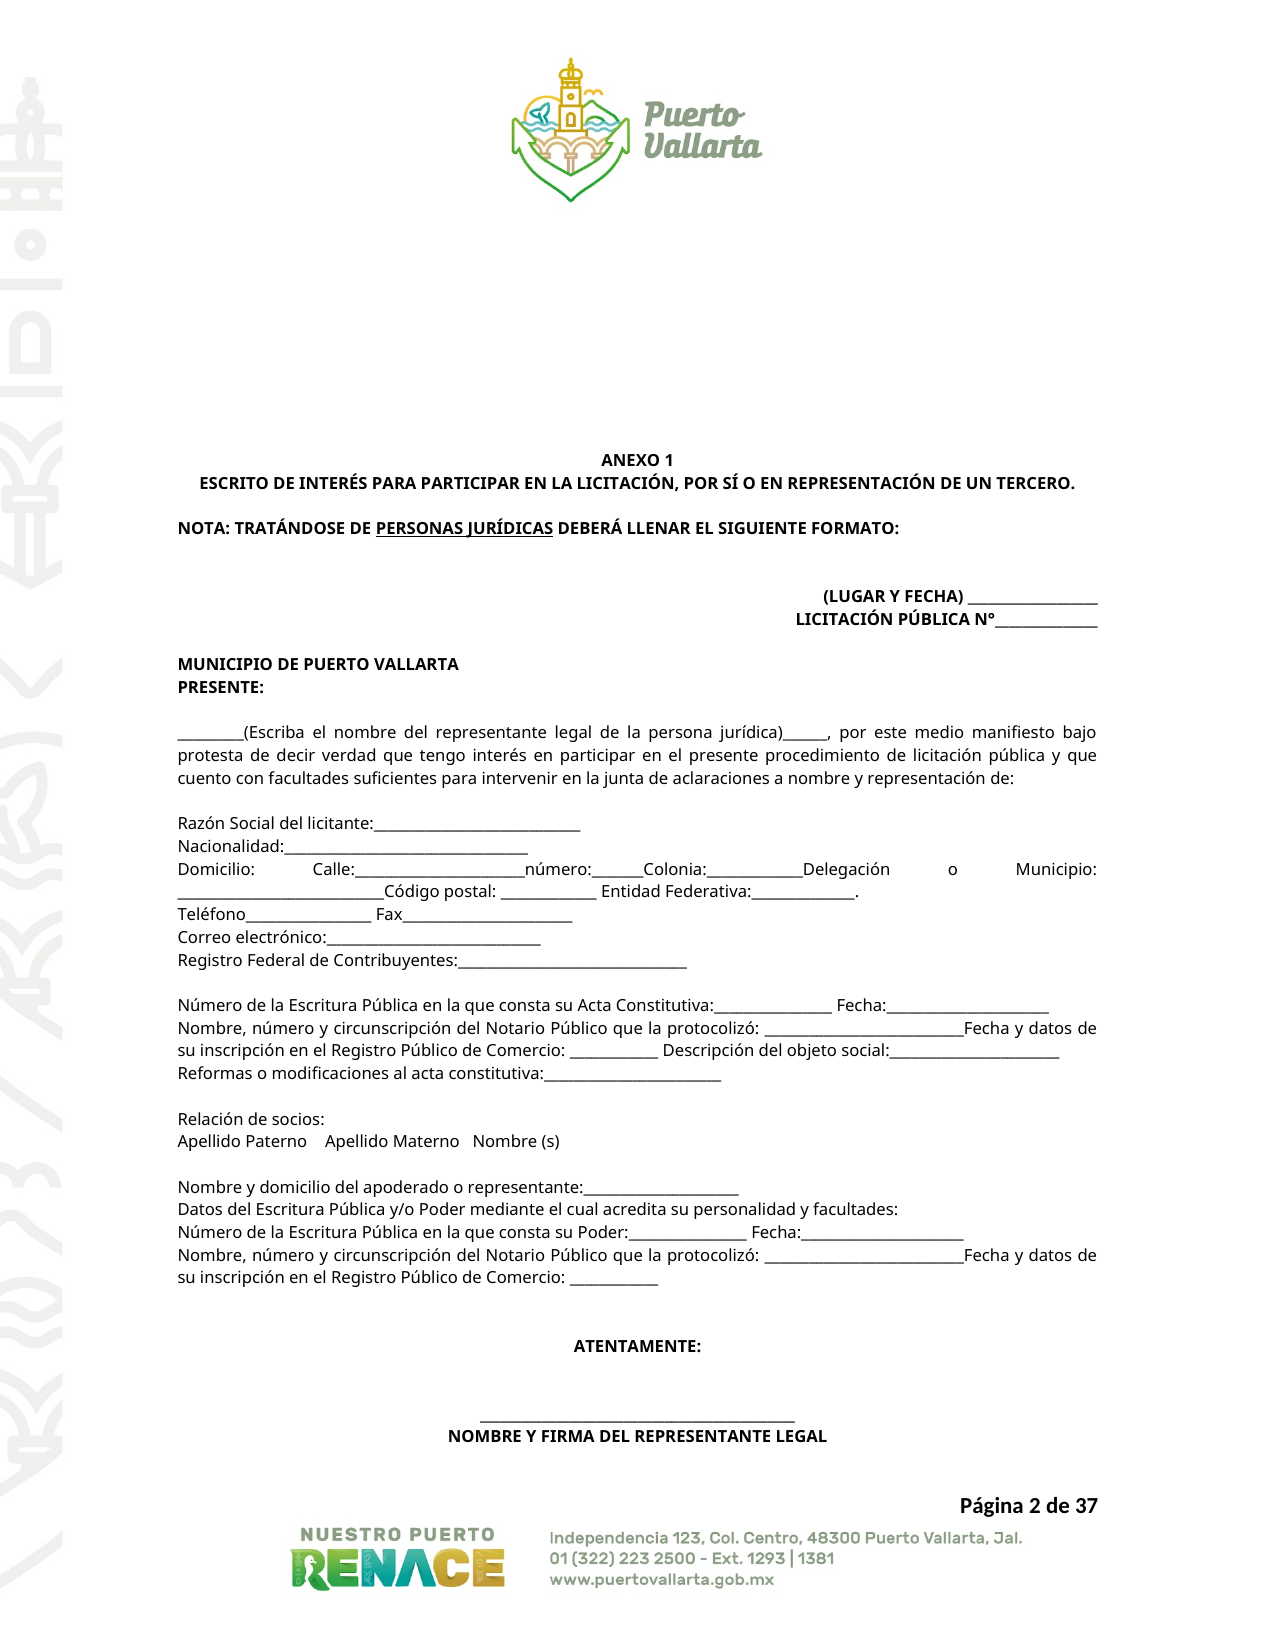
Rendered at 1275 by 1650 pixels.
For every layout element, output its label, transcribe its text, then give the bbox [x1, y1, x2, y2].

text Nombre, número y circunscripción del Notario Público que la protocolizó: ___________________________Fecha y datos de su inscripción en el Registro Público de Comercio: ____________ [177, 1243, 1098, 1289]
text Nombre y domicilio del apoderado o representante:_____________________ [177, 1175, 1098, 1198]
text Número de la Escritura Pública en la que consta su Acta Constitutiva:________________ Fecha:______________________ [177, 994, 1098, 1016]
text Nacionalidad:_________________________________ [177, 835, 1098, 857]
text PRESENTE: [177, 676, 1098, 698]
text Domicilio: Calle:_______________________número:_______Colonia:_____________Delegación o Municipio: ____________________________Código postal: _____________ Entidad Federativa:______________. [177, 857, 1098, 903]
text NOMBRE Y FIRMA DEL REPRESENTANTE LEGAL [177, 1425, 1098, 1448]
text Número de la Escritura Pública en la que consta su Poder:________________ Fecha:______________________ [177, 1221, 1098, 1243]
text ATENTAMENTE: [177, 1334, 1098, 1357]
text (LUGAR Y FECHA) ___________________ [177, 585, 1098, 608]
text Relación de socios: [177, 1107, 1098, 1130]
text Teléfono_________________ Fax_______________________ [177, 903, 1098, 926]
text Datos del Escritura Pública y/o Poder mediante el cual acredita su personalidad y facultades: [177, 1198, 1098, 1221]
text Registro Federal de Contribuyentes:_______________________________ [177, 948, 1098, 971]
text ANEXO 1 [177, 449, 1098, 471]
picture [0, 0, 1275, 1649]
text Correo electrónico:_____________________________ [177, 926, 1098, 948]
text ESCRITO DE INTERÉS PARA PARTICIPAR EN LA LICITACIÓN, POR SÍ O EN REPRESENTACIÓN DE UN TERCERO. [177, 471, 1098, 494]
text Nombre, número y circunscripción del Notario Público que la protocolizó: ___________________________Fecha y datos de su inscripción en el Registro Público de Comercio: ____________ Descripción del objeto social:_______________________ [177, 1016, 1098, 1062]
text NOTA: TRATÁNDOSE DE PERSONAS JURÍDICAS DEBERÁ LLENAR EL SIGUIENTE FORMATO: [177, 517, 1098, 539]
text _________(Escriba el nombre del representante legal de la persona jurídica)______, por este medio manifiesto bajo protesta de decir verdad que tengo interés en participar en el presente procedimiento de licitación pública y que cuento con facultades suficientes para intervenir en la junta de aclaraciones a nombre y representación de: [177, 721, 1098, 789]
text Reformas o modificaciones al acta constitutiva:________________________ [177, 1062, 1098, 1084]
text ______________________________________________ [177, 1402, 1098, 1425]
text Razón Social del licitante:____________________________ [177, 812, 1098, 835]
text Apellido Paterno Apellido Materno Nombre (s) [177, 1130, 1098, 1153]
text LICITACIÓN PÚBLICA N°_______________ [177, 608, 1098, 630]
text MUNICIPIO DE PUERTO VALLARTA [177, 653, 1098, 676]
